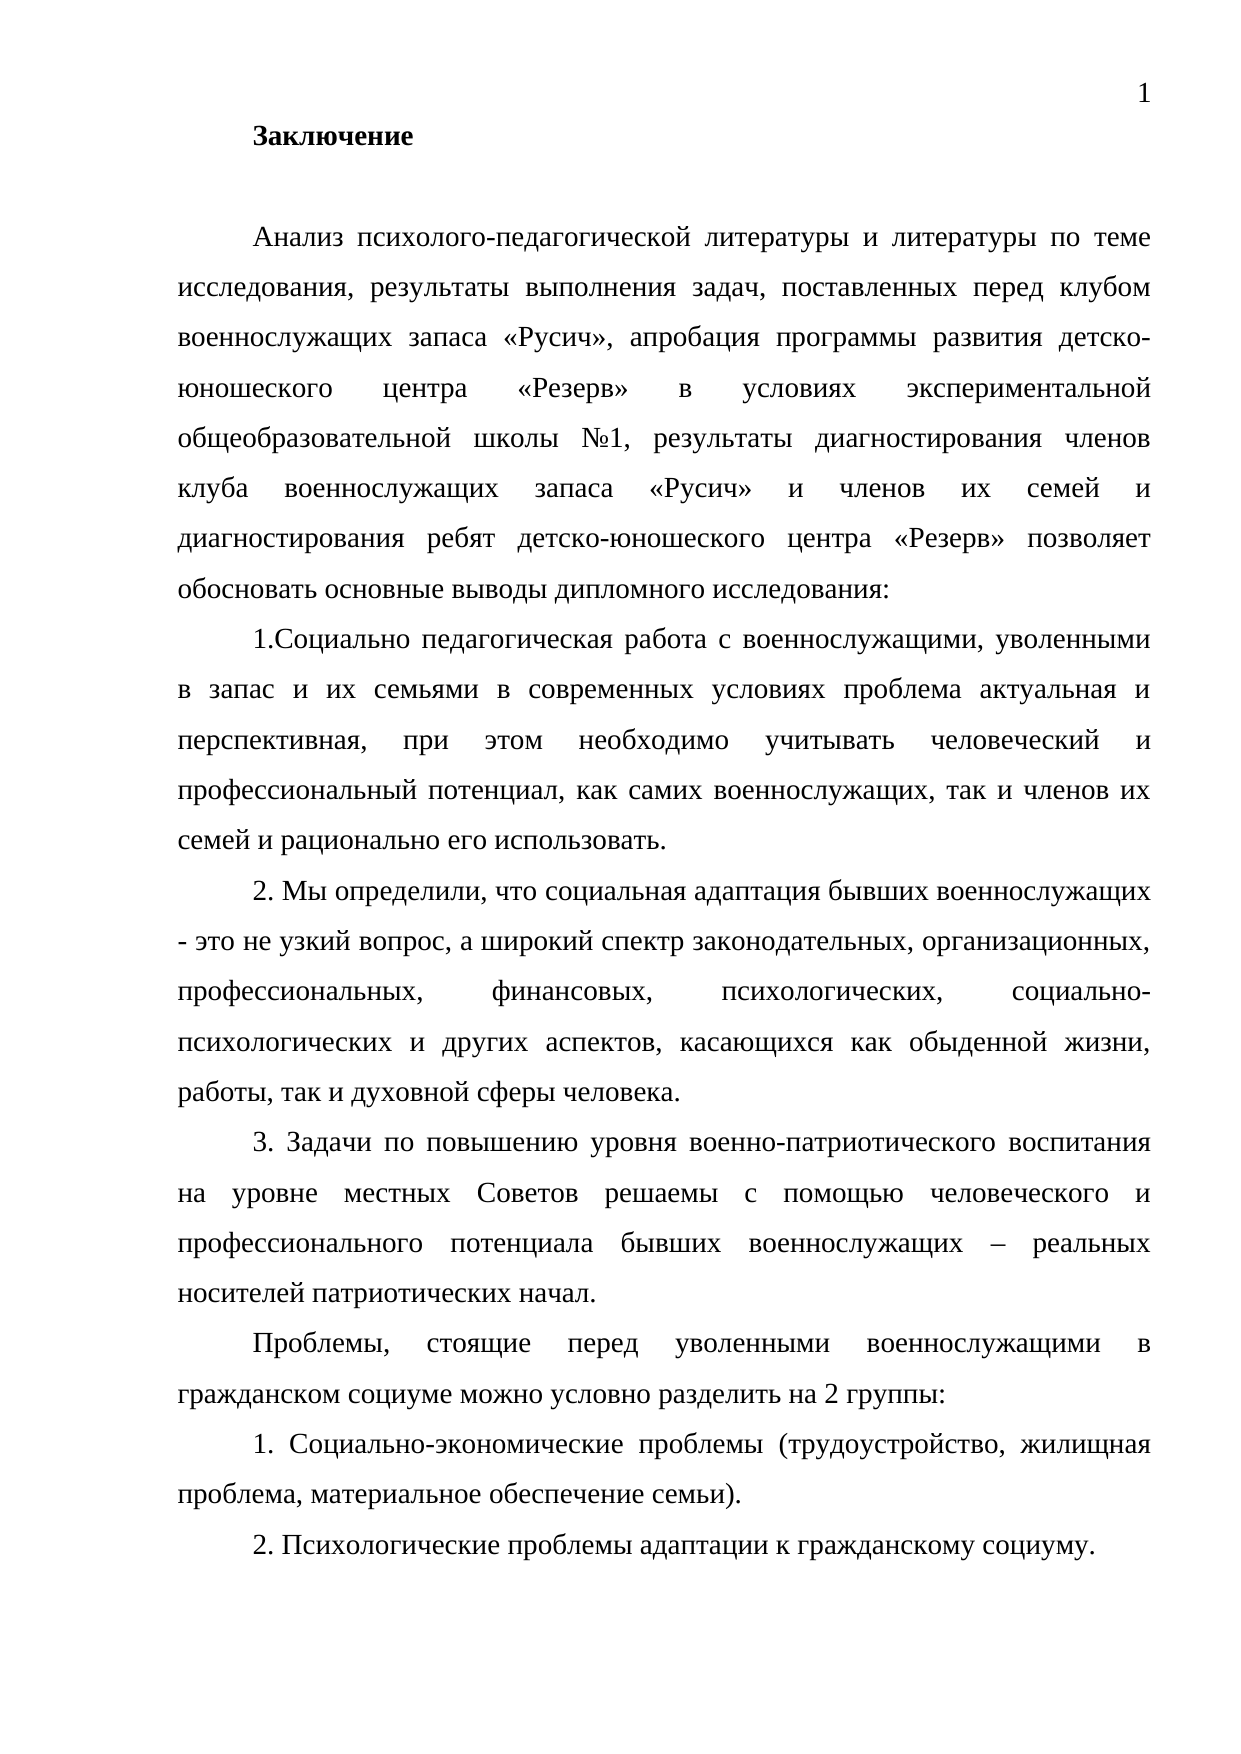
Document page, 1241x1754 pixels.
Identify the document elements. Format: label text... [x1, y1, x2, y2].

text Проблемы, стоящие перед уволенными военнослужащими в гражданском социуме можно условно разделить на 2 группы: [177, 1326, 1152, 1409]
text Заключение [177, 118, 1152, 152]
text 1. Социально-экономические проблемы (трудоустройство, жилищная проблема, материальное обеспечение семьи). [177, 1426, 1152, 1510]
text 1.Социально педагогическая работа с военнослужащими, уволенными в запас и их семьями в современных условиях проблема актуальная и перспективная, при этом необходимо учитывать человеческий и профессиональный потенциал, как самих военнослужащих, так и членов их семей и рационально его использовать. [177, 621, 1152, 856]
text Анализ психолого-педагогической литературы и литературы по теме исследования, результаты выполнения задач, поставленных перед клубом военнослужащих запаса «Русич», апробация программы развития детско-юношеского центра «Резерв» в условиях экспериментальной общеобразовательной школы №1, результаты диагностирования членов клуба военнослужащих запаса «Русич» и членов их семей и диагностирования ребят детско-юношеского центра «Резерв» позволяет обосновать основные выводы дипломного исследования: [177, 219, 1152, 604]
text 2. Мы определили, что социальная адаптация бывших военнослужащих - это не узкий вопрос, а широкий спектр законодательных, организационных, профессиональных, финансовых, психологических, социально-психологических и других аспектов, касающихся как обыденной жизни, работы, так и духовной сферы человека. [177, 873, 1152, 1108]
text 2. Психологические проблемы адаптации к гражданскому социуму. [177, 1527, 1152, 1560]
text 3. Задачи по повышению уровня военно-патриотического воспитания на уровне местных Советов решаемы с помощью человеческого и профессионального потенциала бывших военнослужащих – реальных носителей патриотических начал. [177, 1124, 1152, 1309]
